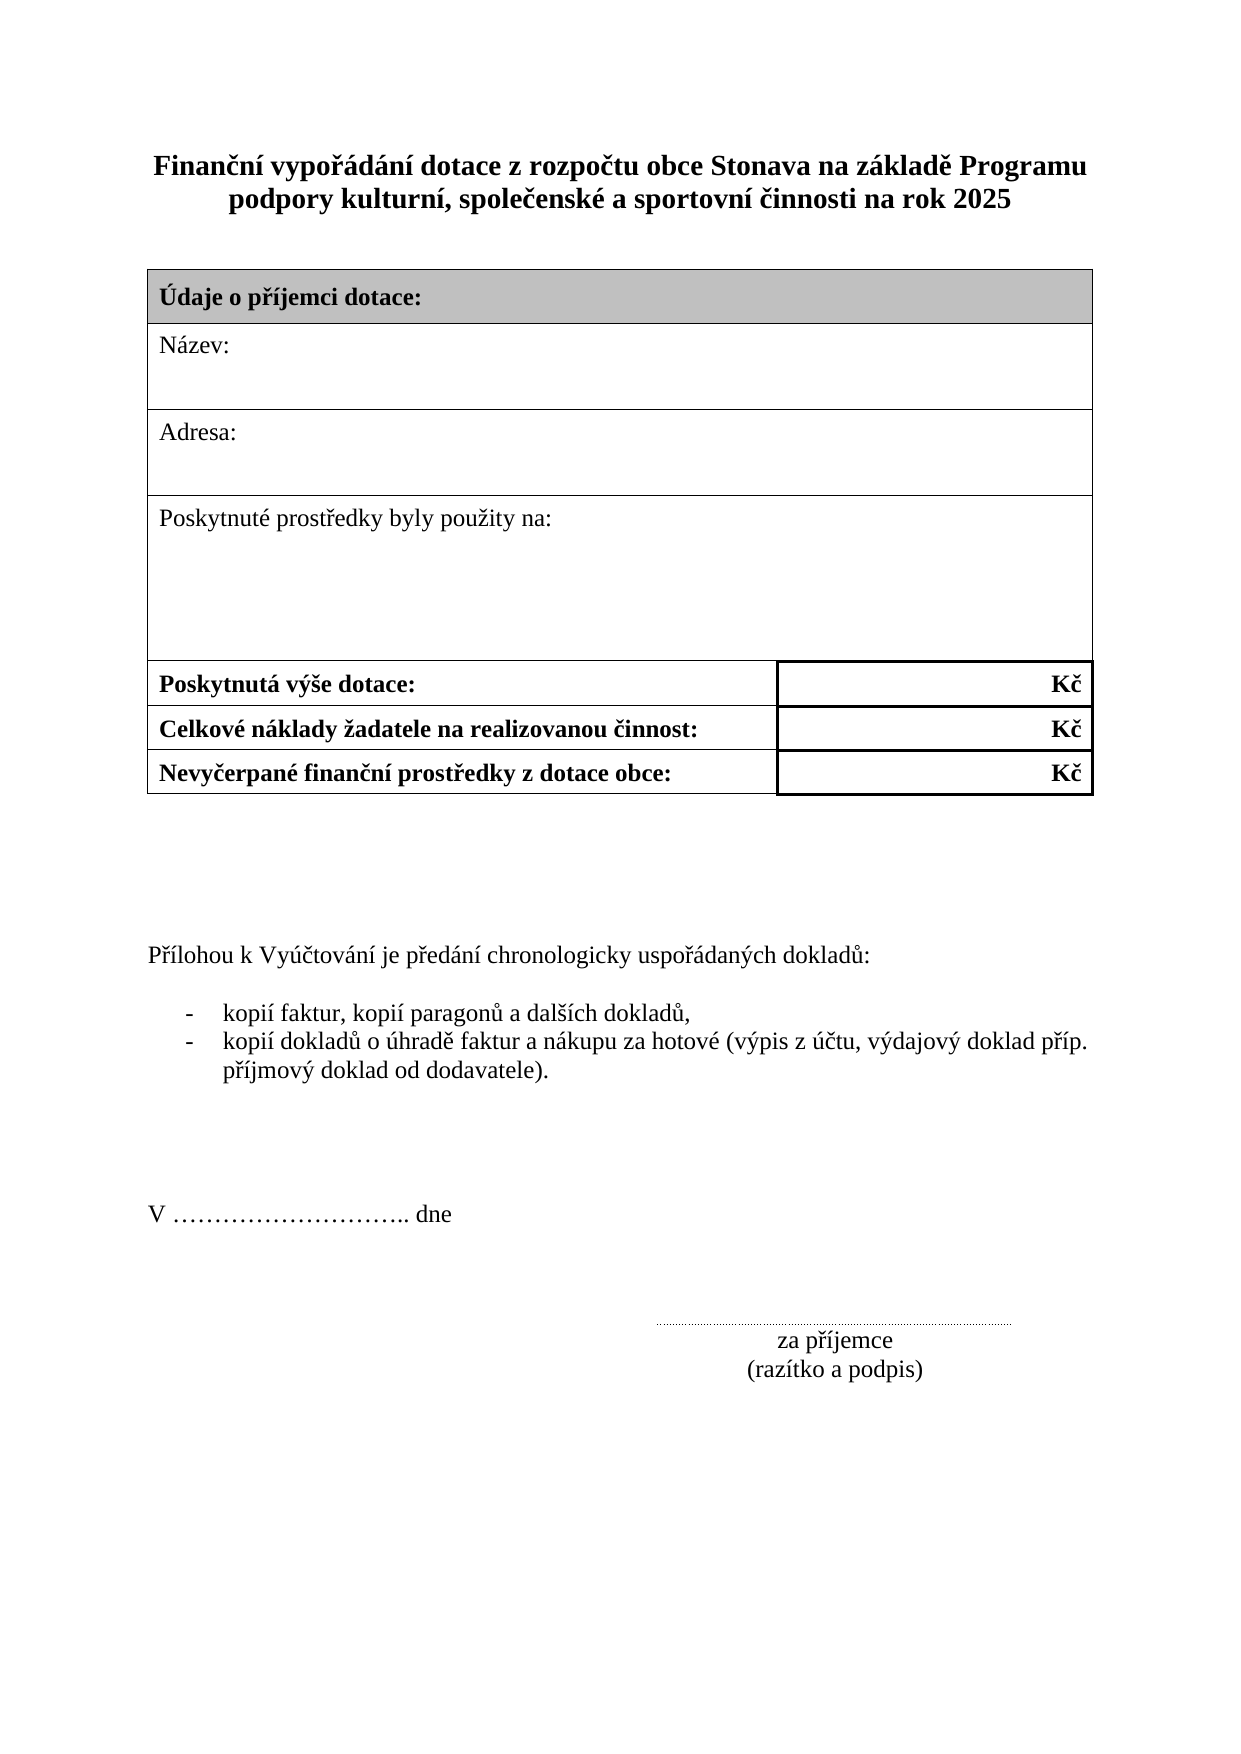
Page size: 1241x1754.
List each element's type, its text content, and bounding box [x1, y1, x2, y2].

table_cell Název: [148, 324, 1092, 409]
table_cell Kč [779, 708, 1091, 749]
table_cell Kč [779, 663, 1091, 704]
table_cell Adresa: [148, 410, 1092, 495]
table_cell Celkové náklady žadatele na realizovanou činnost: [148, 706, 776, 749]
list kopií faktur, kopií paragonů a dalších dokladů, [185, 998, 1093, 1026]
table_header za příjemce (razítko a podpis) [657, 1324, 1013, 1412]
list kopií dokladů o úhradě faktur a nákupu za hotové (výpis z účtu, výdajový doklad příp. příjmový doklad od dodavatele). [185, 1026, 1093, 1084]
table_cell Poskytnuté prostředky byly použity na: [148, 496, 1092, 660]
table_cell Nevyčerpané finanční prostředky z dotace obce: [148, 750, 776, 793]
text Finanční vypořádání dotace z rozpočtu obce Stonava na základě Programu podpory kulturní, společenské a sportovní činnosti na rok 2025 [148, 148, 1093, 215]
table_cell Kč [779, 752, 1091, 793]
table_cell Poskytnutá výše dotace: [148, 661, 776, 704]
table_header Údaje o příjemci dotace: [148, 270, 1092, 323]
text Přílohou k Vyúčtování je předání chronologicky uspořádaných dokladů: [148, 940, 1093, 969]
text V ……………………….. dne [148, 1199, 1093, 1228]
